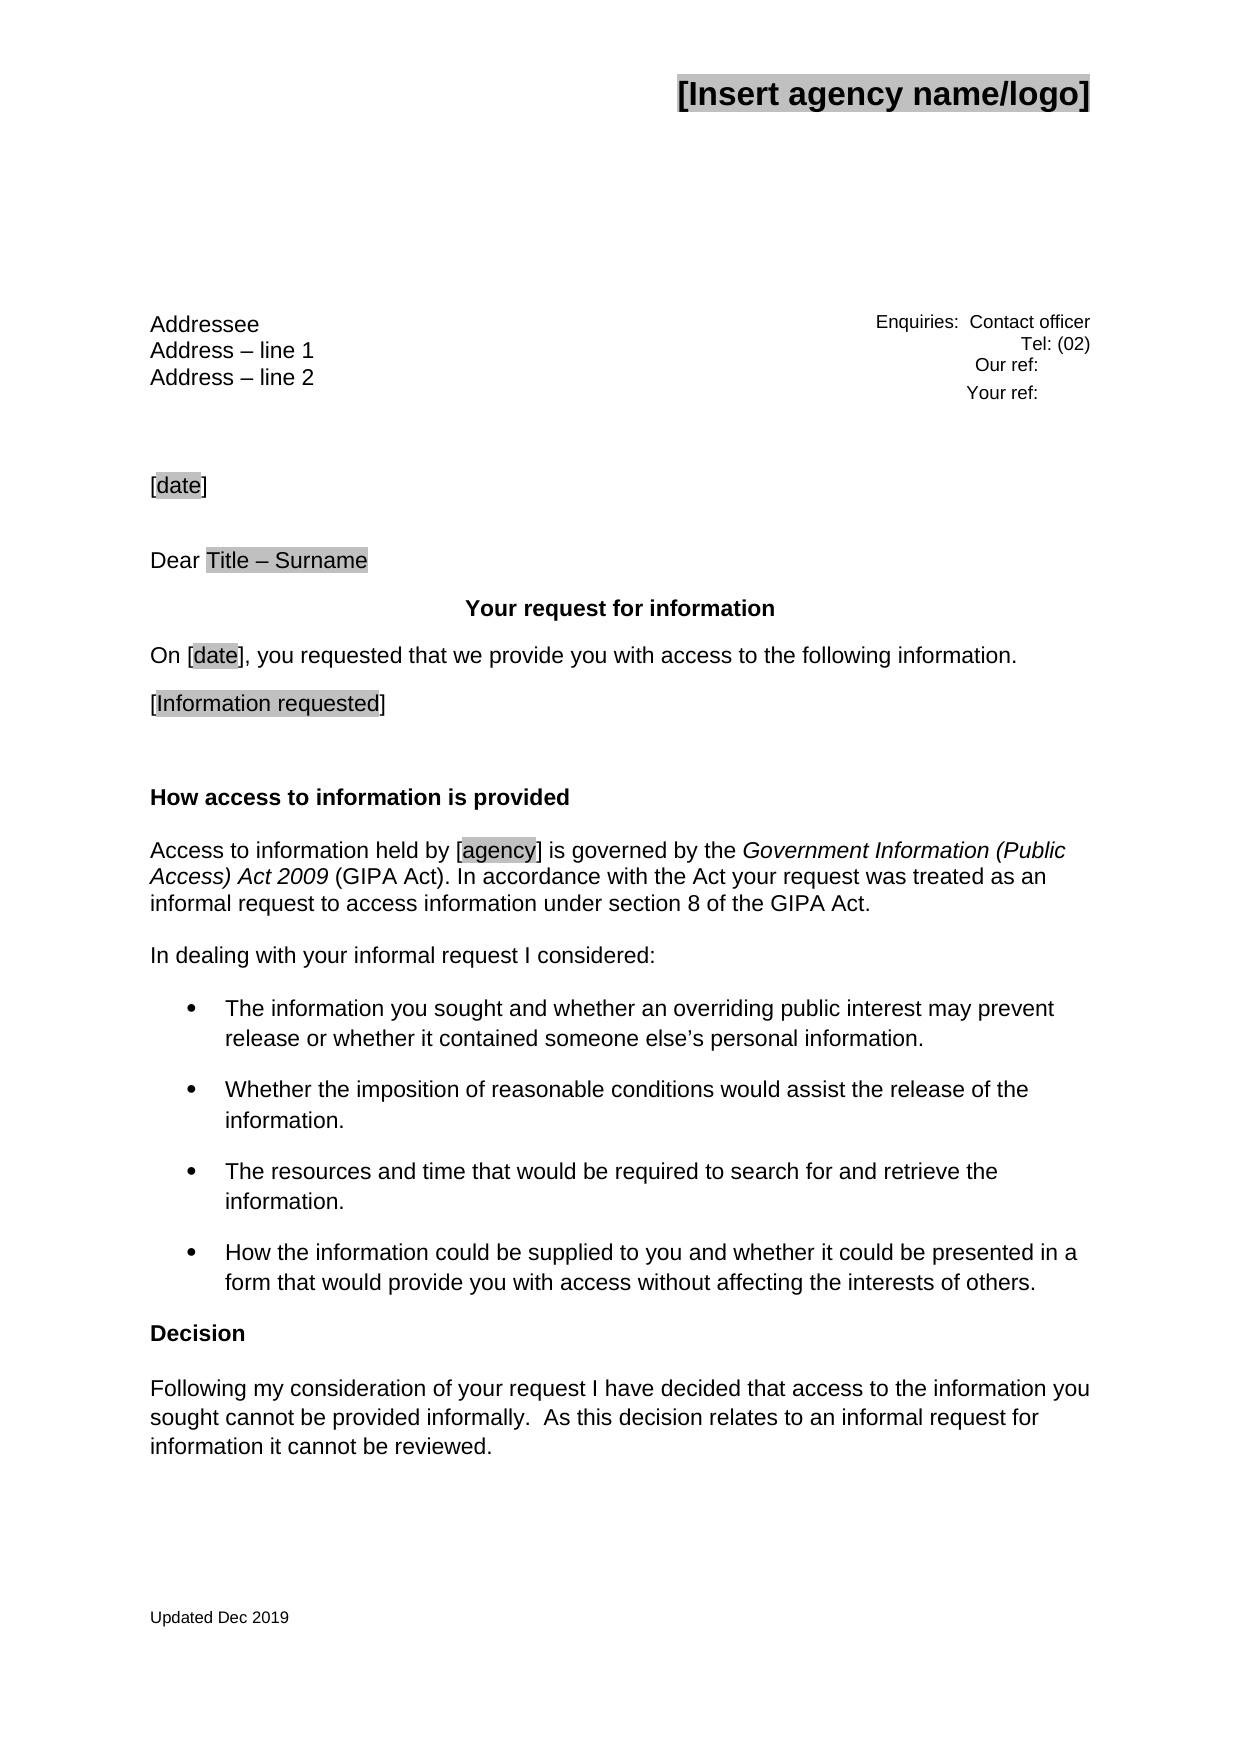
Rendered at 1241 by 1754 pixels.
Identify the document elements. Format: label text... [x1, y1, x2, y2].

list How the information could be supplied to you and whether it could be presented in a form that would provide you with access without affecting the interests of others. [187, 1239, 1090, 1295]
list Whether the imposition of reasonable conditions would assist the release of the information. [187, 1076, 1090, 1133]
text Access to information held by [agency] is governed by the Government Information (Public Access) Act 2009 (GIPA Act). In accordance with the Act your request was treated as an informal request to access information under section 8 of the GIPA Act. [150, 837, 1090, 916]
text [date] [150, 470, 1090, 499]
text In dealing with your informal request I considered: [150, 942, 1090, 969]
text How access to information is provided [150, 784, 1090, 811]
list The resources and time that would be required to search for and retrieve the information. [187, 1158, 1090, 1214]
text Your request for information [150, 593, 1090, 622]
table_header Addressee Address – line 1 Address – line 2 [139, 311, 620, 470]
text [Information requested] [150, 688, 1090, 718]
text On [date], you requested that we provide you with access to the following information. [150, 641, 1090, 670]
text Dear Title – Surname [150, 545, 1090, 574]
table_header Enquiries: Contact officer Tel: (02) Our ref: Your ref: [620, 311, 1101, 470]
list The information you sought and whether an overriding public interest may prevent release or whether it contained someone else’s personal information. [187, 995, 1090, 1052]
text Decision [150, 1320, 1090, 1346]
text Following my consideration of your request I have decided that access to the information you sought cannot be provided informally. As this decision relates to an informal request for information it cannot be reviewed. [150, 1373, 1090, 1460]
